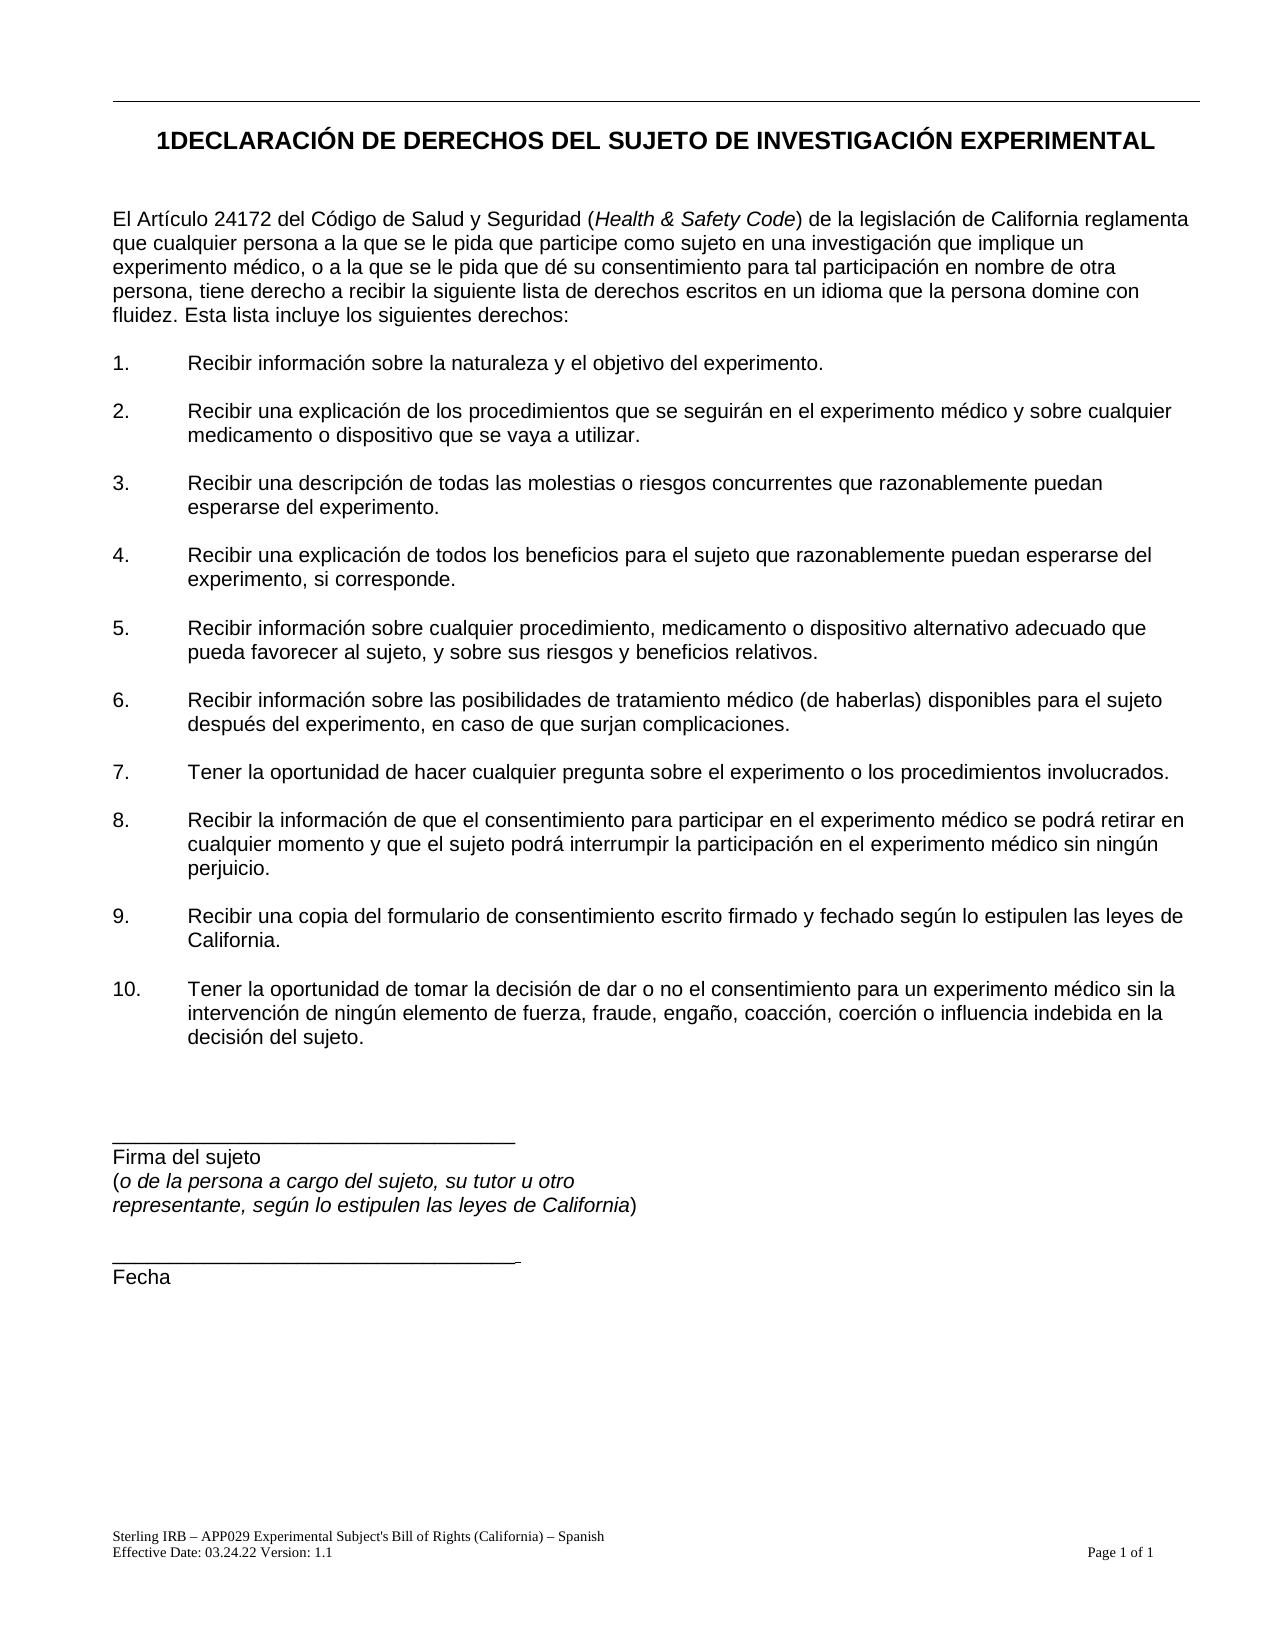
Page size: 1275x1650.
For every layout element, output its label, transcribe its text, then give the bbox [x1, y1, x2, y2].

text 2. Recibir una explicación de los procedimientos que se seguirán en el experimento médico y sobre cualquier medicamento o dispositivo que se vaya a utilizar. [112, 399, 1200, 447]
text 8. Recibir la información de que el consentimiento para participar en el experimento médico se podrá retirar en cualquier momento y que el sujeto podrá interrumpir la participación en el experimento médico sin ningún perjuicio. [112, 808, 1200, 880]
text 4. Recibir una explicación de todos los beneficios para el sujeto que razonablemente puedan esperarse del experimento, si corresponde. [112, 543, 1200, 591]
text El Artículo 24172 del Código de Salud y Seguridad (Health & Safety Code) de la legislación de California reglamenta que cualquier persona a la que se le pida que participe como sujeto en una investigación que implique un experimento médico, o a la que se le pida que dé su consentimiento para tal participación en nombre de otra persona, tiene derecho a recibir la siguiente lista de derechos escritos en un idioma que la persona domine con fluidez. Esta lista incluye los siguientes derechos: [112, 206, 1200, 327]
text 3. Recibir una descripción de todas las molestias o riesgos concurrentes que razonablemente puedan esperarse del experimento. [112, 471, 1200, 519]
text 5. Recibir información sobre cualquier procedimiento, medicamento o dispositivo alternativo adecuado que pueda favorecer al sujeto, y sobre sus riesgos y beneficios relativos. [112, 616, 1200, 664]
text 6. Recibir información sobre las posibilidades de tratamiento médico (de haberlas) disponibles para el sujeto después del experimento, en caso de que surjan complicaciones. [112, 688, 1200, 736]
text ___________________________________ [112, 1121, 1200, 1145]
text 9. Recibir una copia del formulario de consentimiento escrito firmado y fechado según lo estipulen las leyes de California. [112, 904, 1200, 952]
text Fecha [112, 1265, 1200, 1289]
text 10. Tener la oportunidad de tomar la decisión de dar o no el consentimiento para un experimento médico sin la intervención de ningún elemento de fuerza, fraude, engaño, coacción, coerción o influencia indebida en la decisión del sujeto. [112, 976, 1200, 1049]
text representante, según lo estipulen las leyes de California) [112, 1193, 1200, 1217]
text Firma del sujeto [112, 1145, 1200, 1169]
text (o de la persona a cargo del sujeto, su tutor u otro [112, 1169, 1200, 1193]
text DECLARACIÓN DE DERECHOS DEL SUJETO DE INVESTIGACIÓN EXPERIMENTAL [112, 126, 1200, 155]
text 1. Recibir información sobre la naturaleza y el objetivo del experimento. [112, 351, 1200, 375]
text ___________________________________ [112, 1241, 1200, 1265]
text 7. Tener la oportunidad de hacer cualquier pregunta sobre el experimento o los procedimientos involucrados. [112, 760, 1200, 784]
